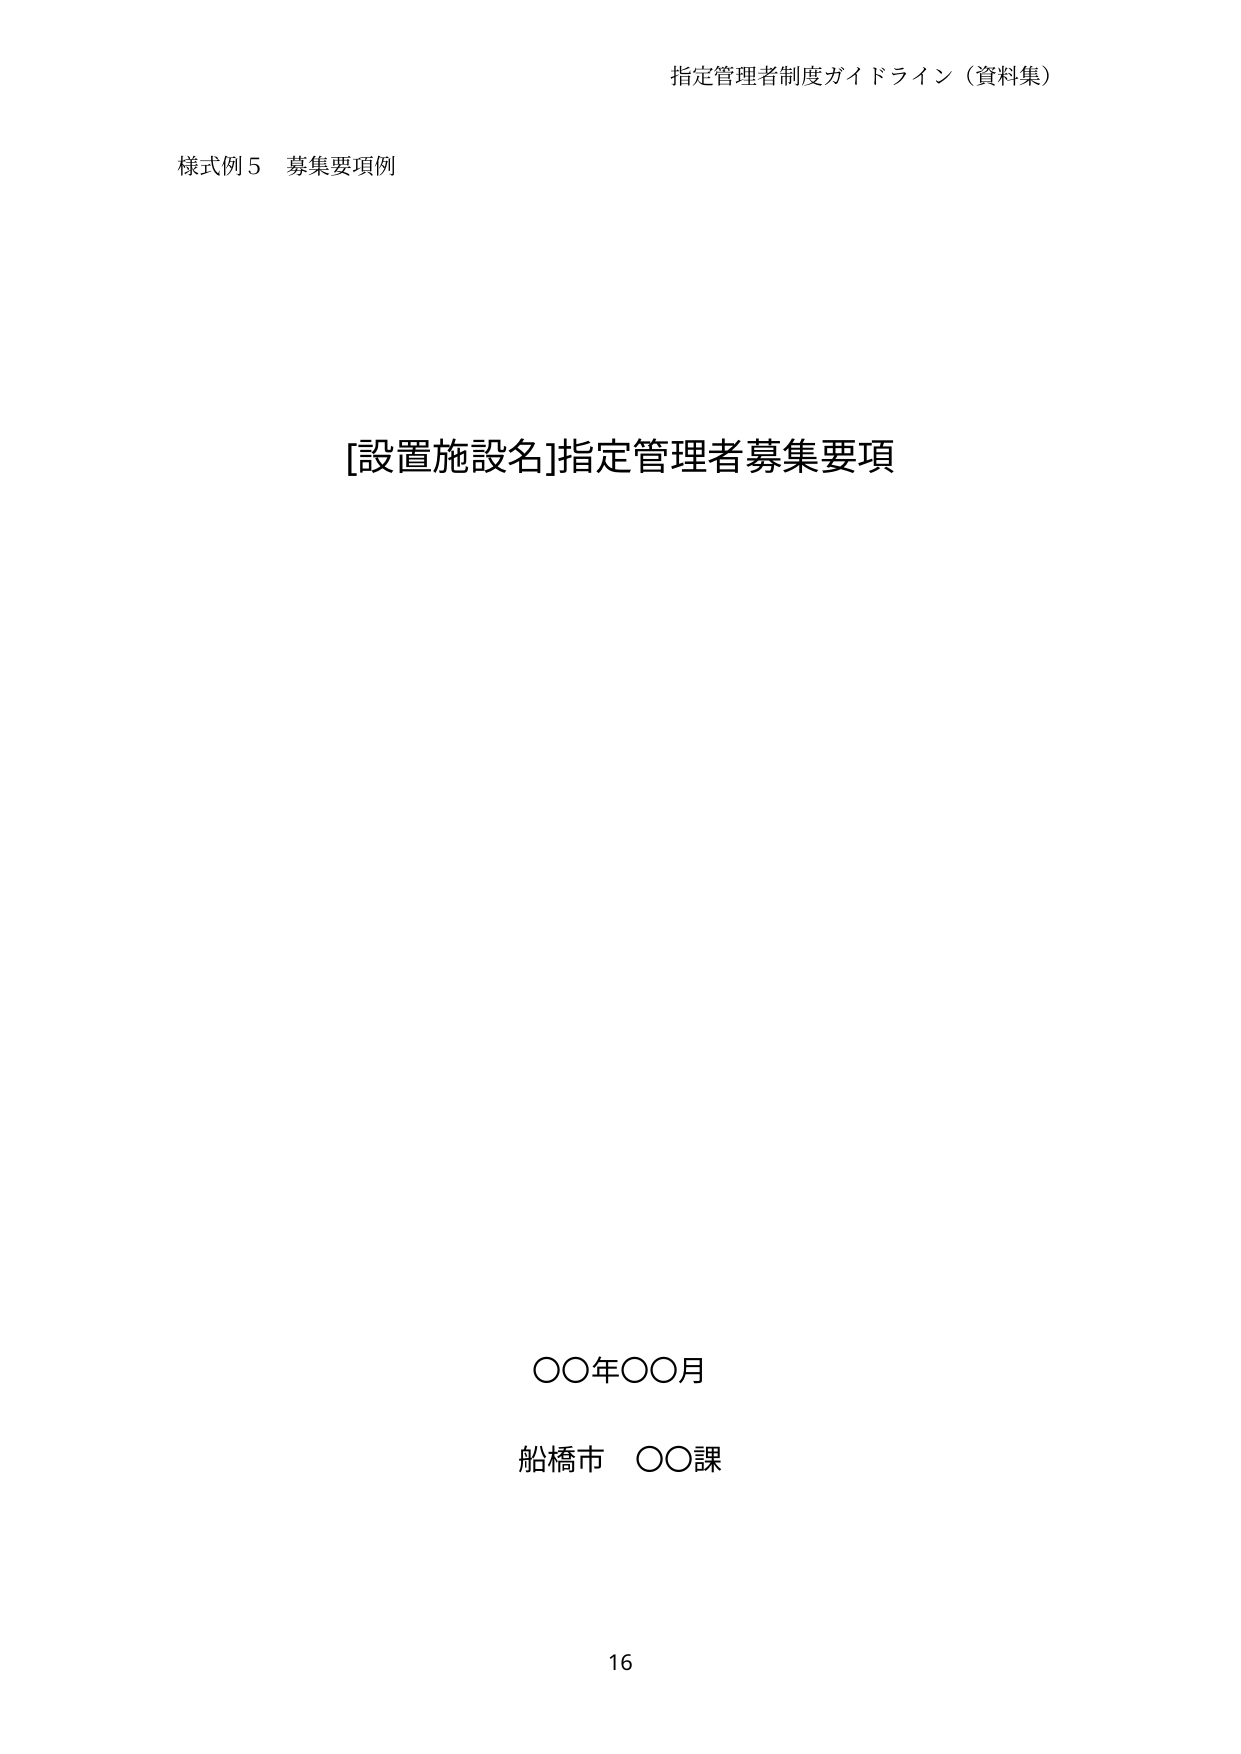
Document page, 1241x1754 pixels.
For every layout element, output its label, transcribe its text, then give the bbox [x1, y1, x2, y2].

text [設置施設名]指定管理者募集要項 [177, 410, 1063, 499]
text 様式例５ 募集要項例 [177, 142, 1063, 187]
text 船橋市 〇〇課 [177, 1435, 1063, 1480]
text 〇〇年〇〇月 [177, 1346, 1063, 1391]
